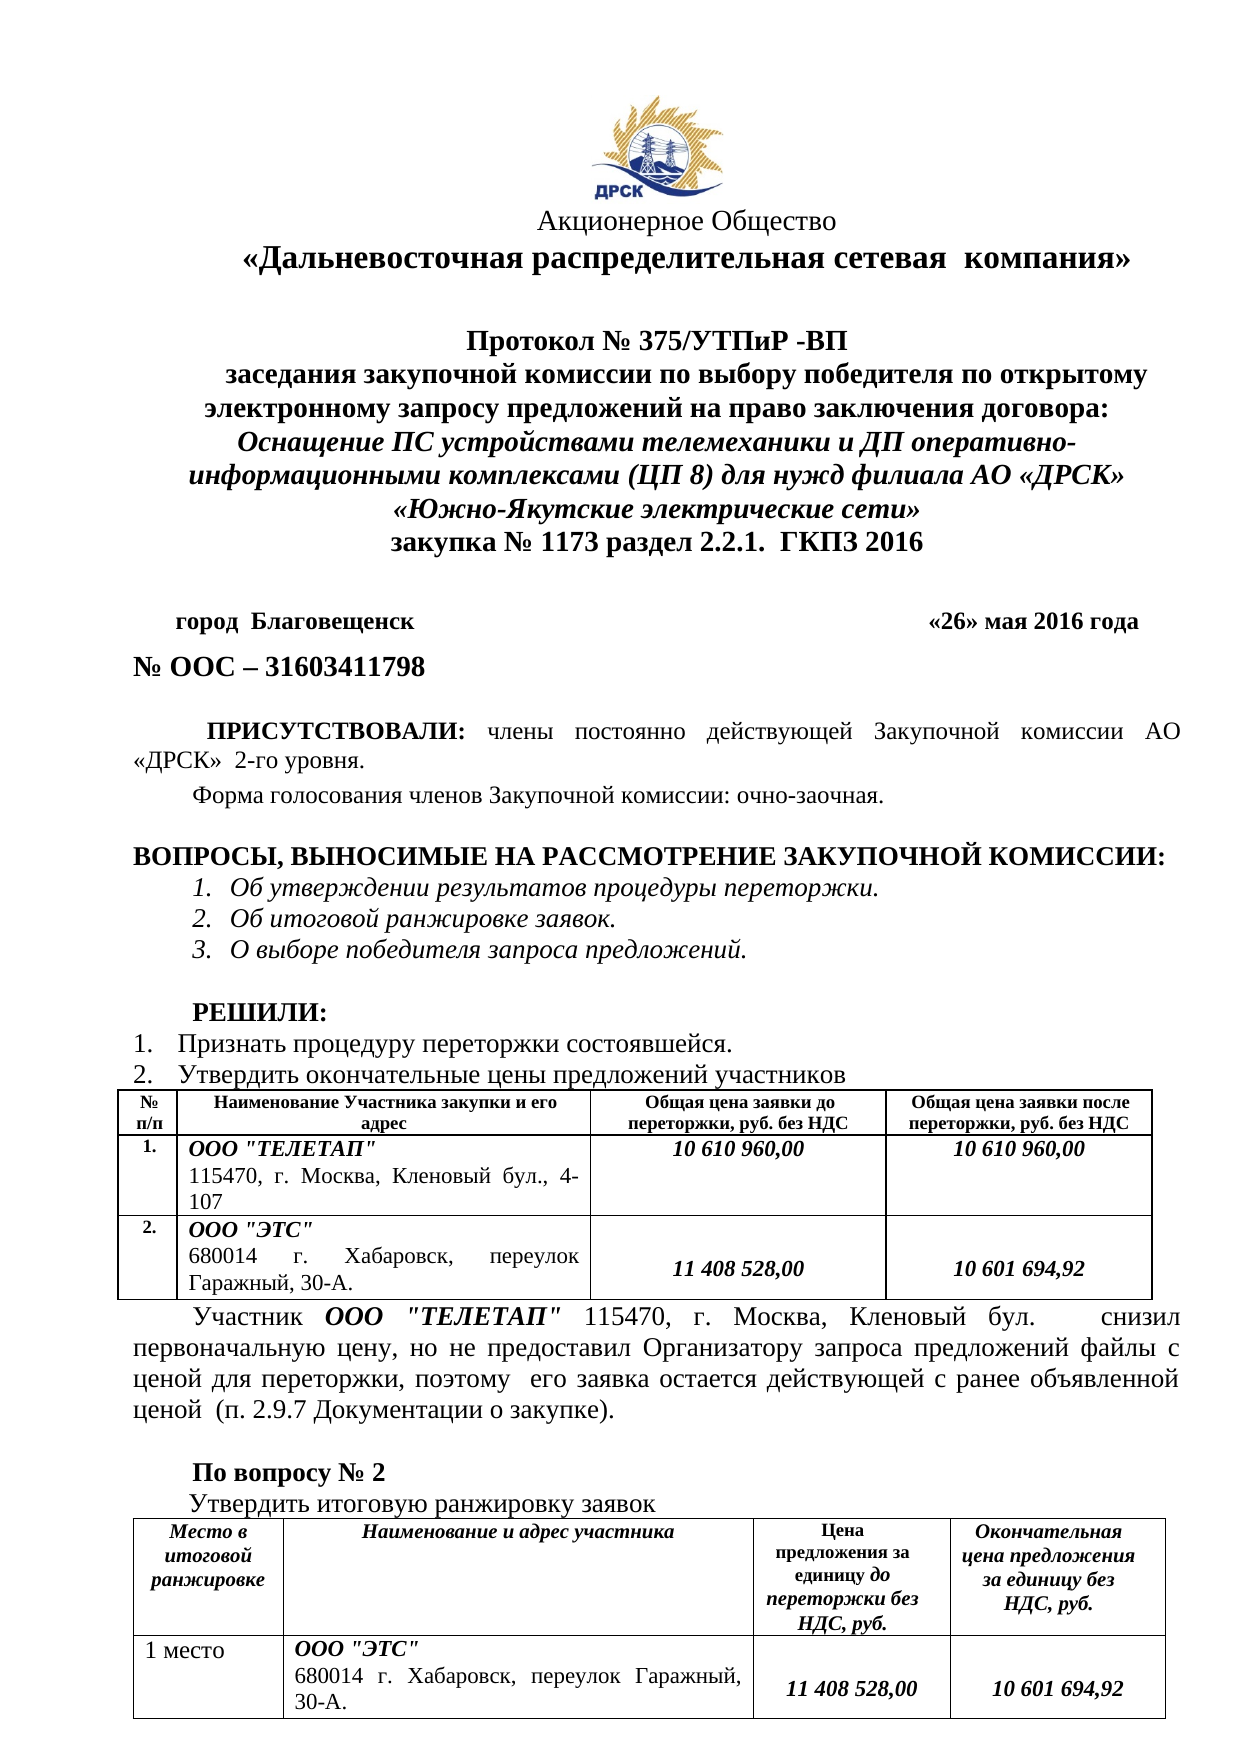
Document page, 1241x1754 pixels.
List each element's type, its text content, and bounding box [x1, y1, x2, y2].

list Форма голосования членов Закупочной комиссии: очно-заочная. [133, 780, 1181, 809]
table_cell 10 610 960,00 [887, 1136, 1151, 1214]
table_header Цена предложения за единицу до переторжки без НДС, руб. [754, 1519, 950, 1634]
list Признать процедуру переторжки состоявшейся. [133, 1027, 1181, 1058]
text заседания закупочной комиссии по выбору победителя по открытому электронному запросу предложений на право заключения договора: [133, 357, 1181, 424]
list Утвердить итоговую ранжировку заявок [148, 1487, 1181, 1518]
table_cell ООО "ЭТС" 680014 г. Хабаровск, переулок Гаражный, 30-А. [178, 1216, 590, 1298]
list Протокол № 375/УТПиР -ВП [133, 323, 1181, 357]
table_header город Благовещенск [164, 606, 707, 637]
table_cell 1 место [134, 1636, 283, 1718]
list Об утверждении результатов процедуры переторжки. [192, 871, 1181, 902]
table_header Место в итоговой ранжировке [134, 1519, 283, 1634]
list Оснащение ПС устройствами телемеханики и ДП оперативно-информационными комплексами (ЦП 8) для нужд филиала АО «ДРСК» «Южно-Якутские электрические сети» [133, 424, 1181, 524]
text По вопросу № 2 [133, 1456, 1181, 1487]
table_cell 10 610 960,00 [591, 1136, 885, 1214]
table_cell 1. [119, 1136, 176, 1214]
list Об итоговой ранжировке заявок. [192, 902, 1181, 933]
table_header № п/п [119, 1091, 176, 1134]
list Утвердить окончательные цены предложений участников [133, 1058, 1181, 1089]
table_cell 11 408 528,00 [754, 1636, 950, 1718]
text «Дальневосточная распределительная сетевая компания» [133, 237, 1181, 275]
text РЕШИЛИ: [133, 996, 1181, 1027]
table_cell 10 601 694,92 [951, 1636, 1165, 1718]
table_header «26» мая 2016 года [707, 606, 1150, 637]
table_header Наименование и адрес участника [284, 1519, 753, 1634]
list закупка № 1173 раздел 2.2.1. ГКПЗ 2016 [133, 524, 1181, 558]
list № ООС – 31603411798 [133, 649, 1181, 683]
text Акционерное Общество [133, 203, 1181, 237]
table_header Окончательная цена предложения за единицу без НДС, руб. [951, 1519, 1165, 1634]
text ВОПРОСЫ, ВЫНОСИМЫЕ НА РАССМОТРЕНИЕ ЗАКУПОЧНОЙ КОМИССИИ: [133, 840, 1181, 871]
text Участник ООО "ТЕЛЕТАП" 115470, г. Москва, Кленовый бул. снизил первоначальную цену, но не предоставил Организатору запроса предложений файлы с ценой для переторжки, поэтому его заявка остается действующей с ранее объявленной ценой (п. 2.9.7 Документации о закупке). [133, 1300, 1181, 1425]
table_header Общая цена заявки до переторжки, руб. без НДС [591, 1091, 885, 1134]
table_cell 10 601 694,92 [887, 1216, 1151, 1298]
picture [590, 95, 724, 204]
table_header Наименование Участника закупки и его адрес [178, 1091, 590, 1134]
table_header Общая цена заявки после переторжки, руб. без НДС [887, 1091, 1151, 1134]
list ПРИСУТСТВОВАЛИ: члены постоянно действующей Закупочной комиссии АО «ДРСК» 2-го уровня. [133, 716, 1181, 774]
table_cell ООО "ТЕЛЕТАП" 115470, г. Москва, Кленовый бул., 4-107 [178, 1136, 590, 1214]
table_cell 11 408 528,00 [591, 1216, 885, 1298]
table_cell ООО "ЭТС" 680014 г. Хабаровск, переулок Гаражный, 30-А. [284, 1636, 753, 1718]
table_cell 2. [119, 1216, 176, 1298]
list О выборе победителя запроса предложений. [192, 933, 1181, 964]
